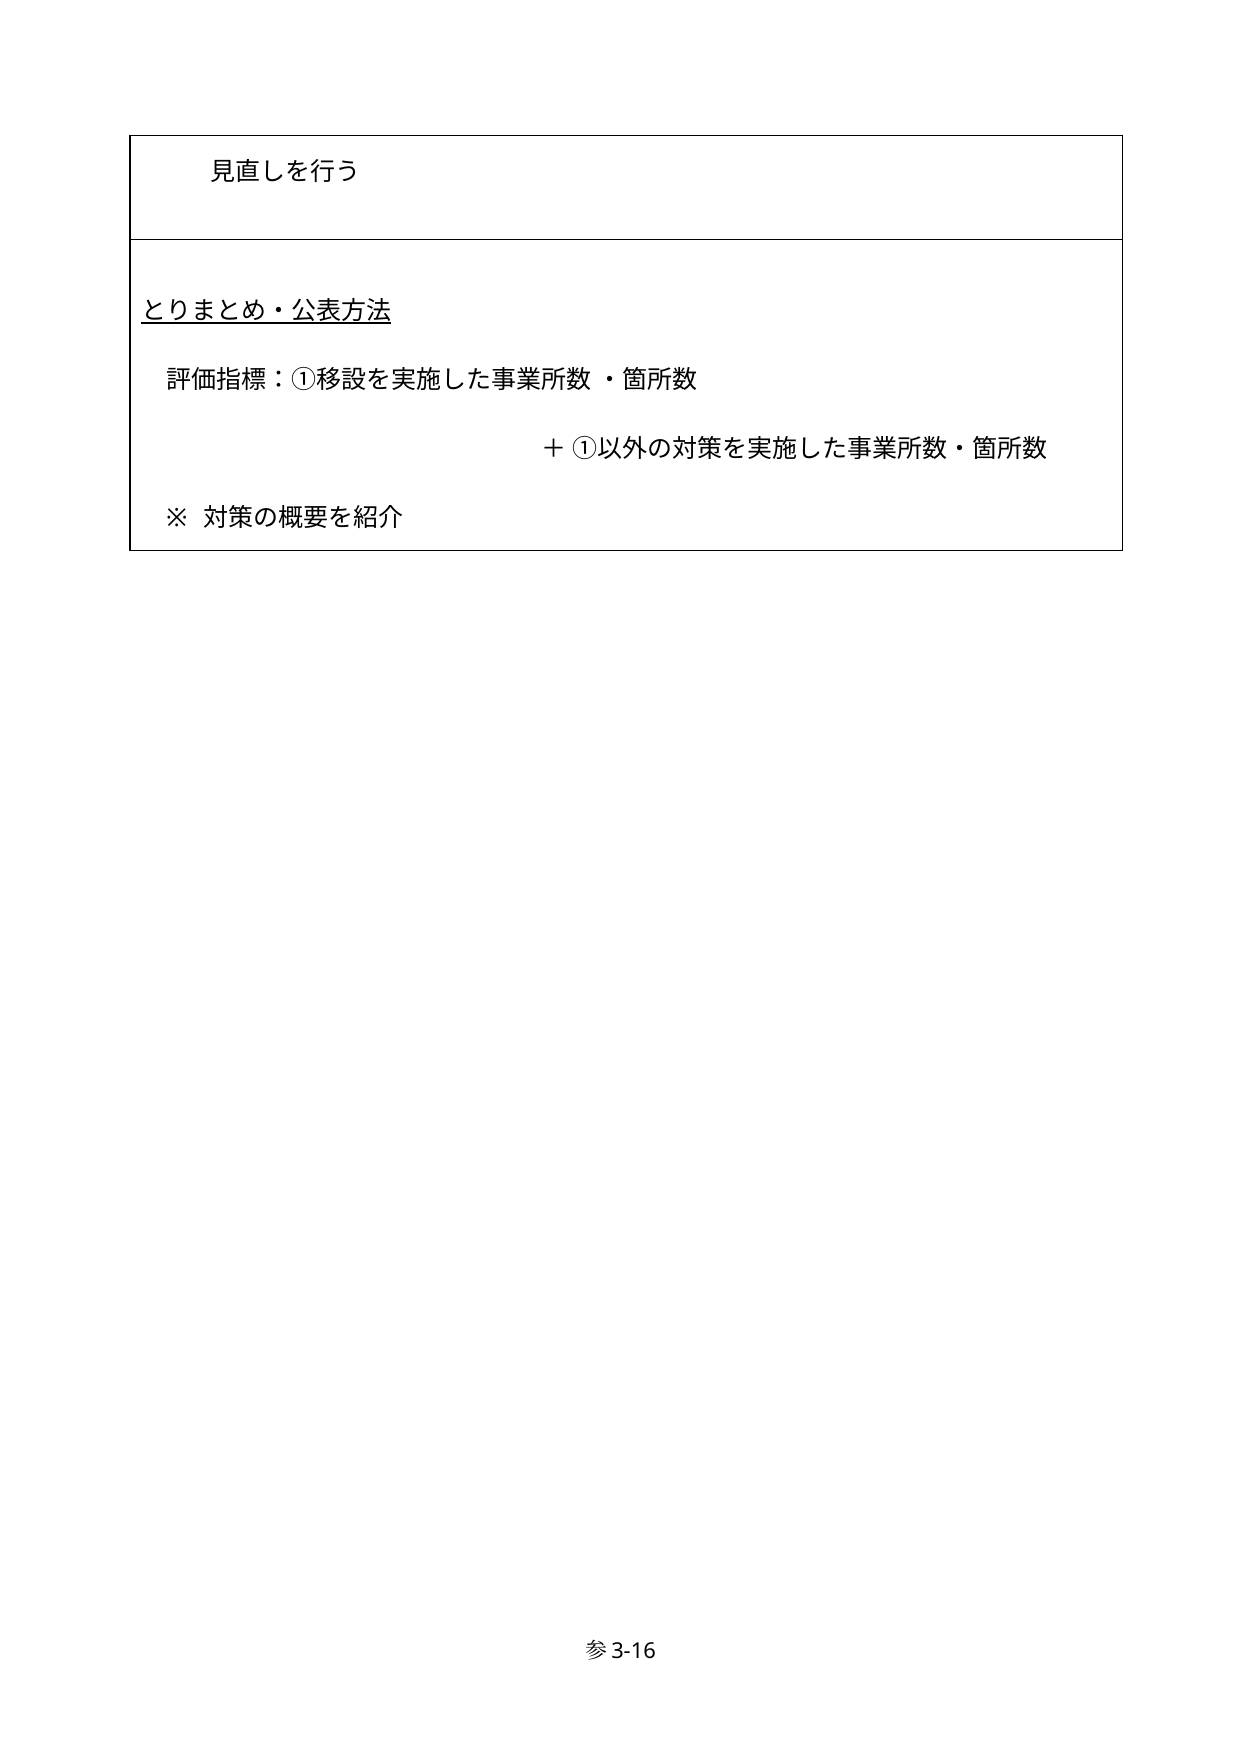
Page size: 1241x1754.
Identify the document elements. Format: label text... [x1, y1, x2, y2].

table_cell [131, 136, 1122, 239]
table_cell とりまとめ・公表方法 評価指標：①移設を実施した事業所数 ・箇所数 ＋ ①以外の対策を実施した事業所数・箇所数 対策の概要を紹介 [131, 240, 1122, 550]
